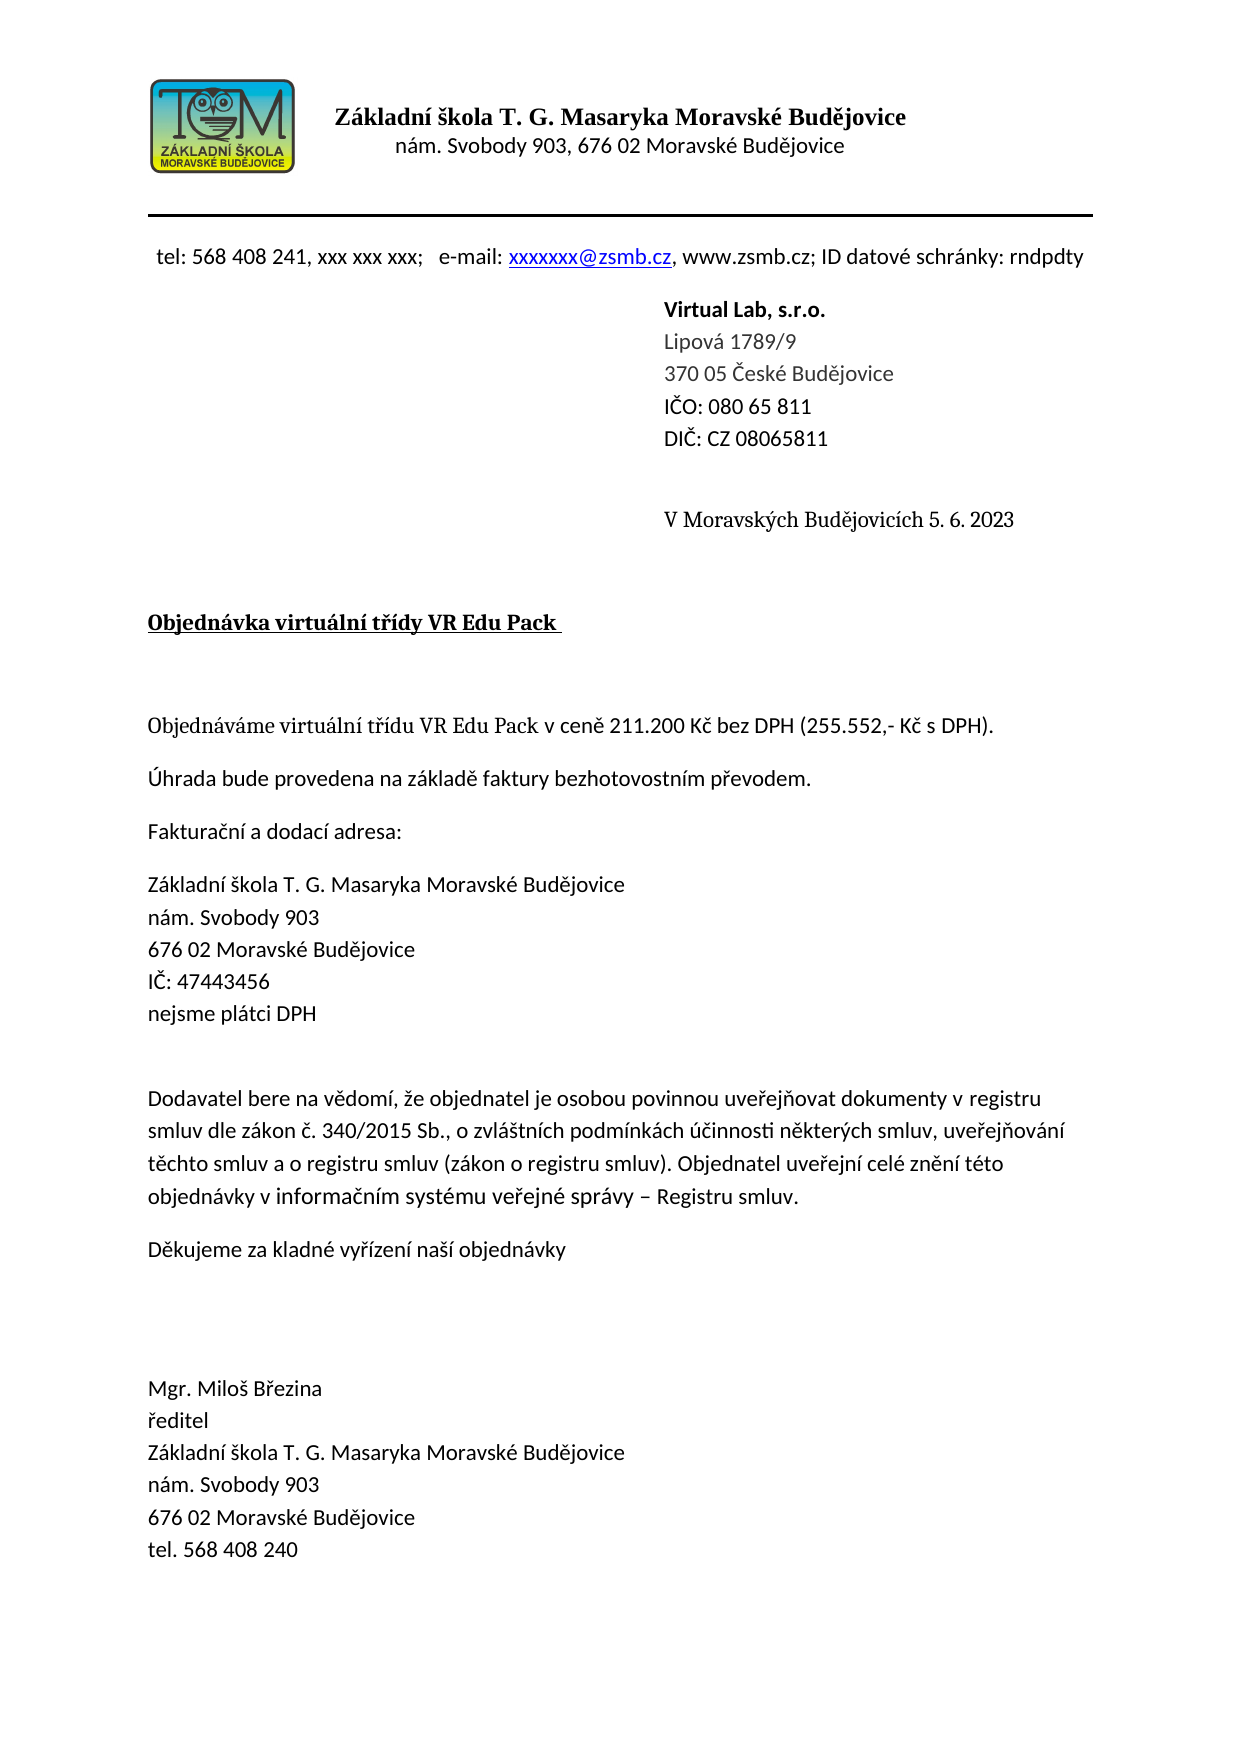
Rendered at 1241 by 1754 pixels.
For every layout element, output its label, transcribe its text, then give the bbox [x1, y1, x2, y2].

text Základní škola T. G. Masaryka Moravské Budějovice [148, 1438, 1093, 1466]
text nejsme plátci DPH [148, 999, 1093, 1027]
text Dodavatel bere na vědomí, že objednatel je osobou povinnou uveřejňovat dokumenty v registru smluv dle zákon č. 340/2015 Sb., o zvláštních podmínkách účinnosti některých smluv, uveřejňování těchto smluv a o registru smluv (zákon o registru smluv). Objednatel uveřejní celé znění této objednávky v informačním systému veřejné správy – Registru smluv. [148, 1084, 1093, 1210]
text Objednáváme virtuální třídu VR Edu Pack v ceně 211.200 Kč bez DPH (255.552,- Kč s DPH). [148, 711, 1093, 739]
text Děkujeme za kladné vyřízení naší objednávky [148, 1236, 1093, 1264]
text V Moravských Budějovicích 5. 6. 2023 [590, 507, 1093, 533]
text Objednávka virtuální třídy VR Edu Pack [148, 609, 1093, 636]
text Mgr. Miloš Březina [148, 1374, 1093, 1402]
text Lipová 1789/9 [590, 327, 1093, 355]
text nám. Svobody 903 [148, 903, 1093, 931]
text IČ: 47443456 [148, 967, 1093, 995]
text Úhrada bude provedena na základě faktury bezhotovostním převodem. [148, 764, 1093, 792]
text DIČ: CZ 08065811 [590, 424, 1093, 452]
text 370 05 České Budějovice [590, 359, 1093, 388]
text nám. Svobody 903 [148, 1470, 1093, 1498]
text Fakturační a dodací adresa: [148, 817, 1093, 845]
text 676 02 Moravské Budějovice [148, 1503, 1093, 1531]
text Virtual Lab, s.r.o. [664, 295, 1093, 323]
text 676 02 Moravské Budějovice [148, 935, 1093, 963]
picture [147, 77, 298, 176]
text tel. 568 408 240 [148, 1535, 1093, 1563]
text IČO: 080 65 811 [590, 392, 1093, 420]
text Základní škola T. G. Masaryka Moravské Budějovice [148, 870, 1093, 898]
text ředitel [148, 1406, 1093, 1434]
